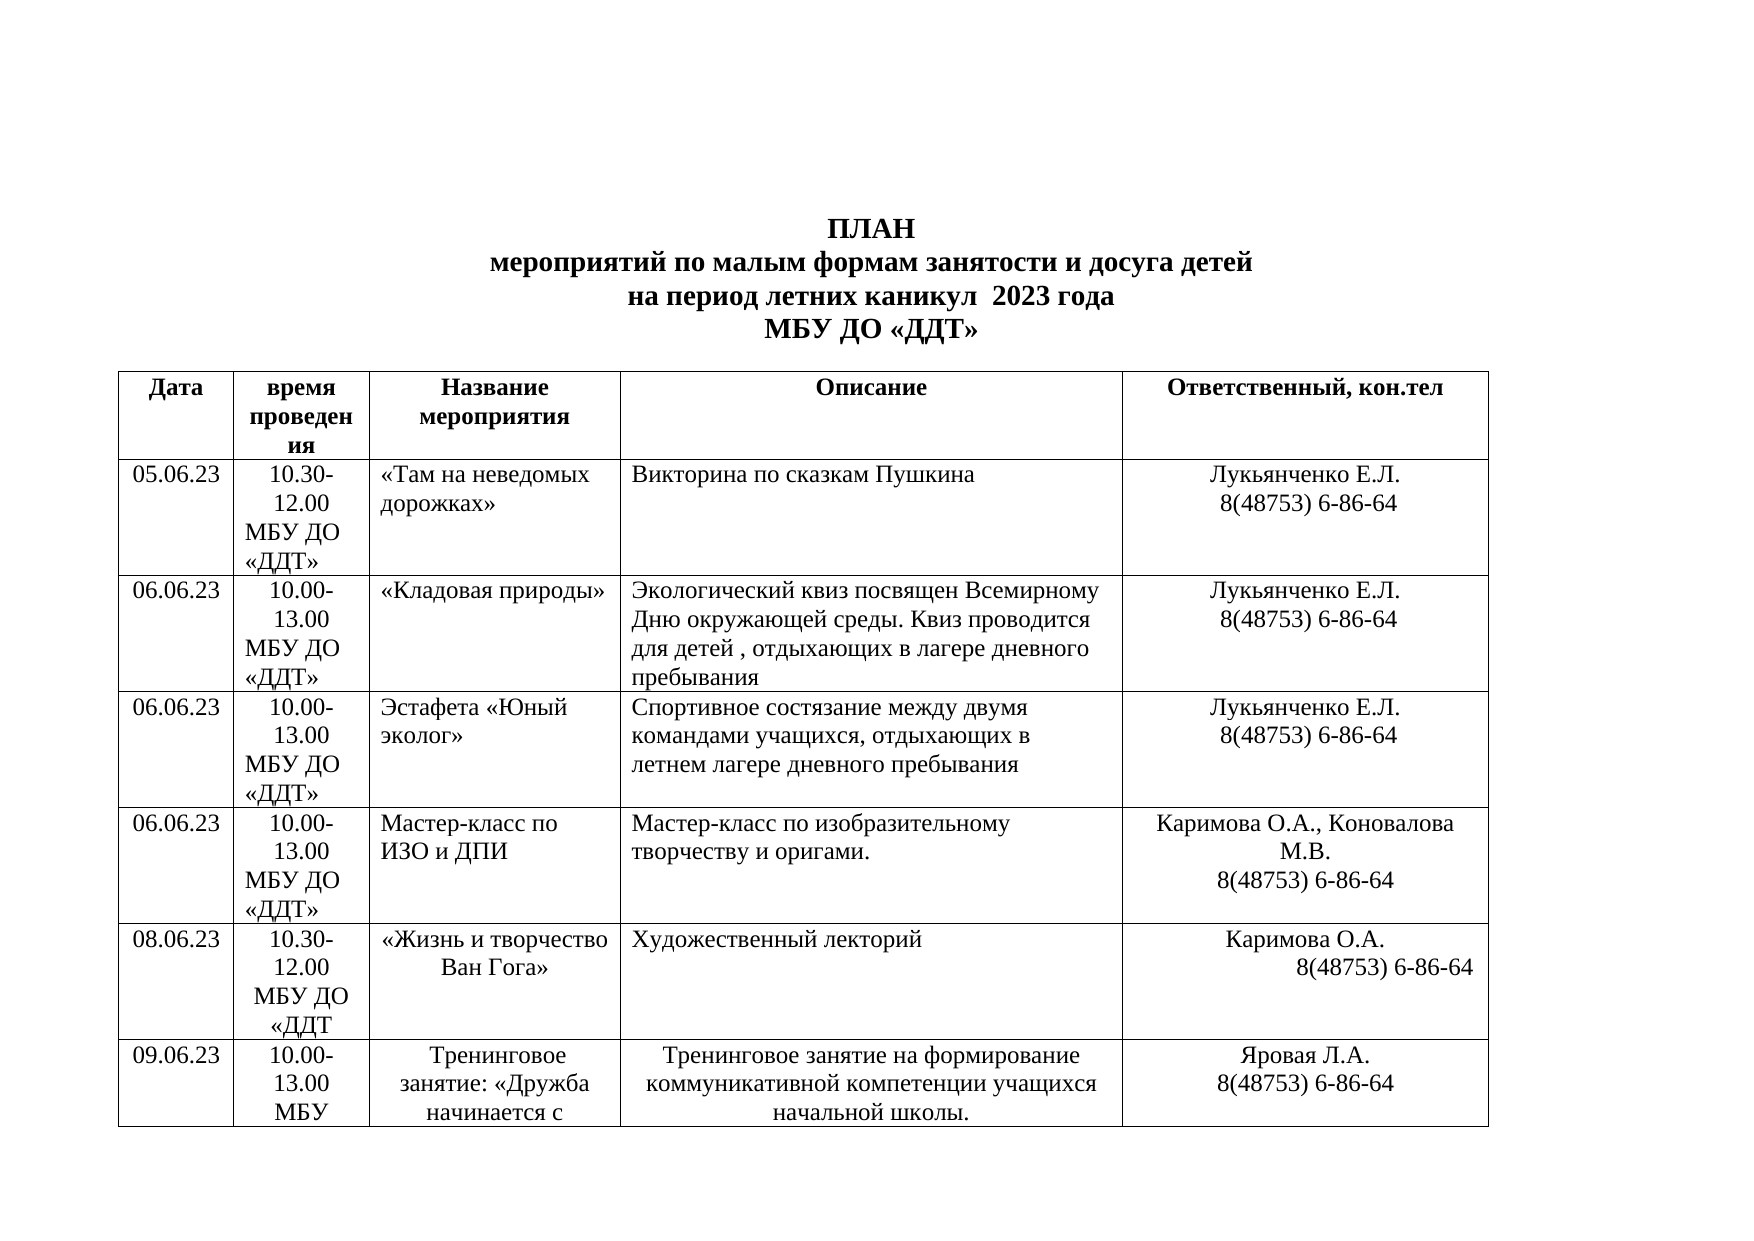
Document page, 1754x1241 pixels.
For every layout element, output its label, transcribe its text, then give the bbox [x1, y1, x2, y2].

table_header Дата [119, 372, 233, 458]
table_cell Тренинговое занятие: «Дружба начинается с улыбки» [370, 1040, 620, 1126]
table_cell 10.00-13.00 МБУ ДО «ДДТ» [319, 576, 369, 691]
text на период летних каникул 2023 года [118, 278, 1624, 311]
table_cell Лукьянченко Е.Л. 8(48753) 6-86-64 [1123, 460, 1488, 574]
table_cell 06.06.23 [119, 808, 233, 923]
text ПЛАН [118, 211, 1624, 244]
table_cell 06.06.23 [119, 692, 233, 807]
table_header время проведения [234, 372, 369, 458]
table_cell 10.30-12.00 МБУ ДО «ДДТ [234, 924, 369, 1039]
table_cell 05.06.23 [119, 460, 233, 574]
table_cell Лукьянченко Е.Л. 8(48753) 6-86-64 [1123, 576, 1488, 691]
table_cell Эстафета «Юный эколог» [370, 692, 620, 807]
table_header Описание [621, 372, 1122, 458]
table_cell Мастер-класс по изобразительному творчеству и оригами. [621, 808, 1122, 923]
table_cell 10.00-13.00 МБУ ДО «ДДТ» [234, 576, 273, 691]
table_cell «Жизнь и творчество Ван Гога» [370, 924, 620, 1039]
table_header Название мероприятия [370, 372, 620, 458]
text мероприятий по малым формам занятости и досуга детей [118, 244, 1624, 278]
table_cell Спортивное состязание между двумя командами учащихся, отдыхающих в летнем лагере дневного пребывания [621, 692, 1122, 807]
table_cell 10.00-13.00 МБУ ДО«ДДТ» [234, 1040, 369, 1126]
table_cell Викторина по сказкам Пушкина [621, 460, 1122, 574]
table_cell 06.06.23 [119, 576, 233, 691]
table_cell 10.30-12.00 МБУ ДО «ДДТ» [234, 460, 273, 574]
table_cell 10.00-13.00 МБУ ДО «ДДТ» [319, 808, 369, 923]
table_cell 10.00-13.00 МБУ ДО «ДДТ» [234, 692, 273, 807]
text МБУ ДО «ДДТ» [118, 311, 1624, 345]
table_cell Экологический квиз посвящен Всемирному Дню окружающей среды. Квиз проводится для детей , отдыхающих в лагере дневного пребывания [621, 576, 1122, 691]
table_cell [1123, 1040, 1488, 1126]
table_cell 10.00-13.00 МБУ ДО «ДДТ» [234, 808, 273, 923]
table_cell Каримова О.А., Коновалова М.В. 8(48753) 6-86-64 [1123, 808, 1488, 923]
table_cell 10.00-13.00 МБУ ДО «ДДТ» [319, 692, 369, 807]
table_cell «Там на неведомых дорожках» [370, 460, 620, 574]
table_cell 09.06.23 [119, 1040, 233, 1126]
table_cell Мастер-класс по ИЗО и ДПИ [370, 808, 620, 923]
table_cell 08.06.23 [119, 924, 233, 1039]
table_cell Лукьянченко Е.Л. 8(48753) 6-86-64 [1123, 692, 1488, 807]
table_cell Художественный лекторий [621, 924, 1122, 1039]
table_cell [621, 1040, 1122, 1126]
table_cell 10.30-12.00 МБУ ДО «ДДТ» [319, 460, 369, 574]
table_header Ответственный, кон.тел [1123, 372, 1488, 458]
table_cell Каримова О.А. 8(48753) 6-86-64 [1123, 924, 1488, 1039]
table_cell «Кладовая природы» [370, 576, 620, 691]
